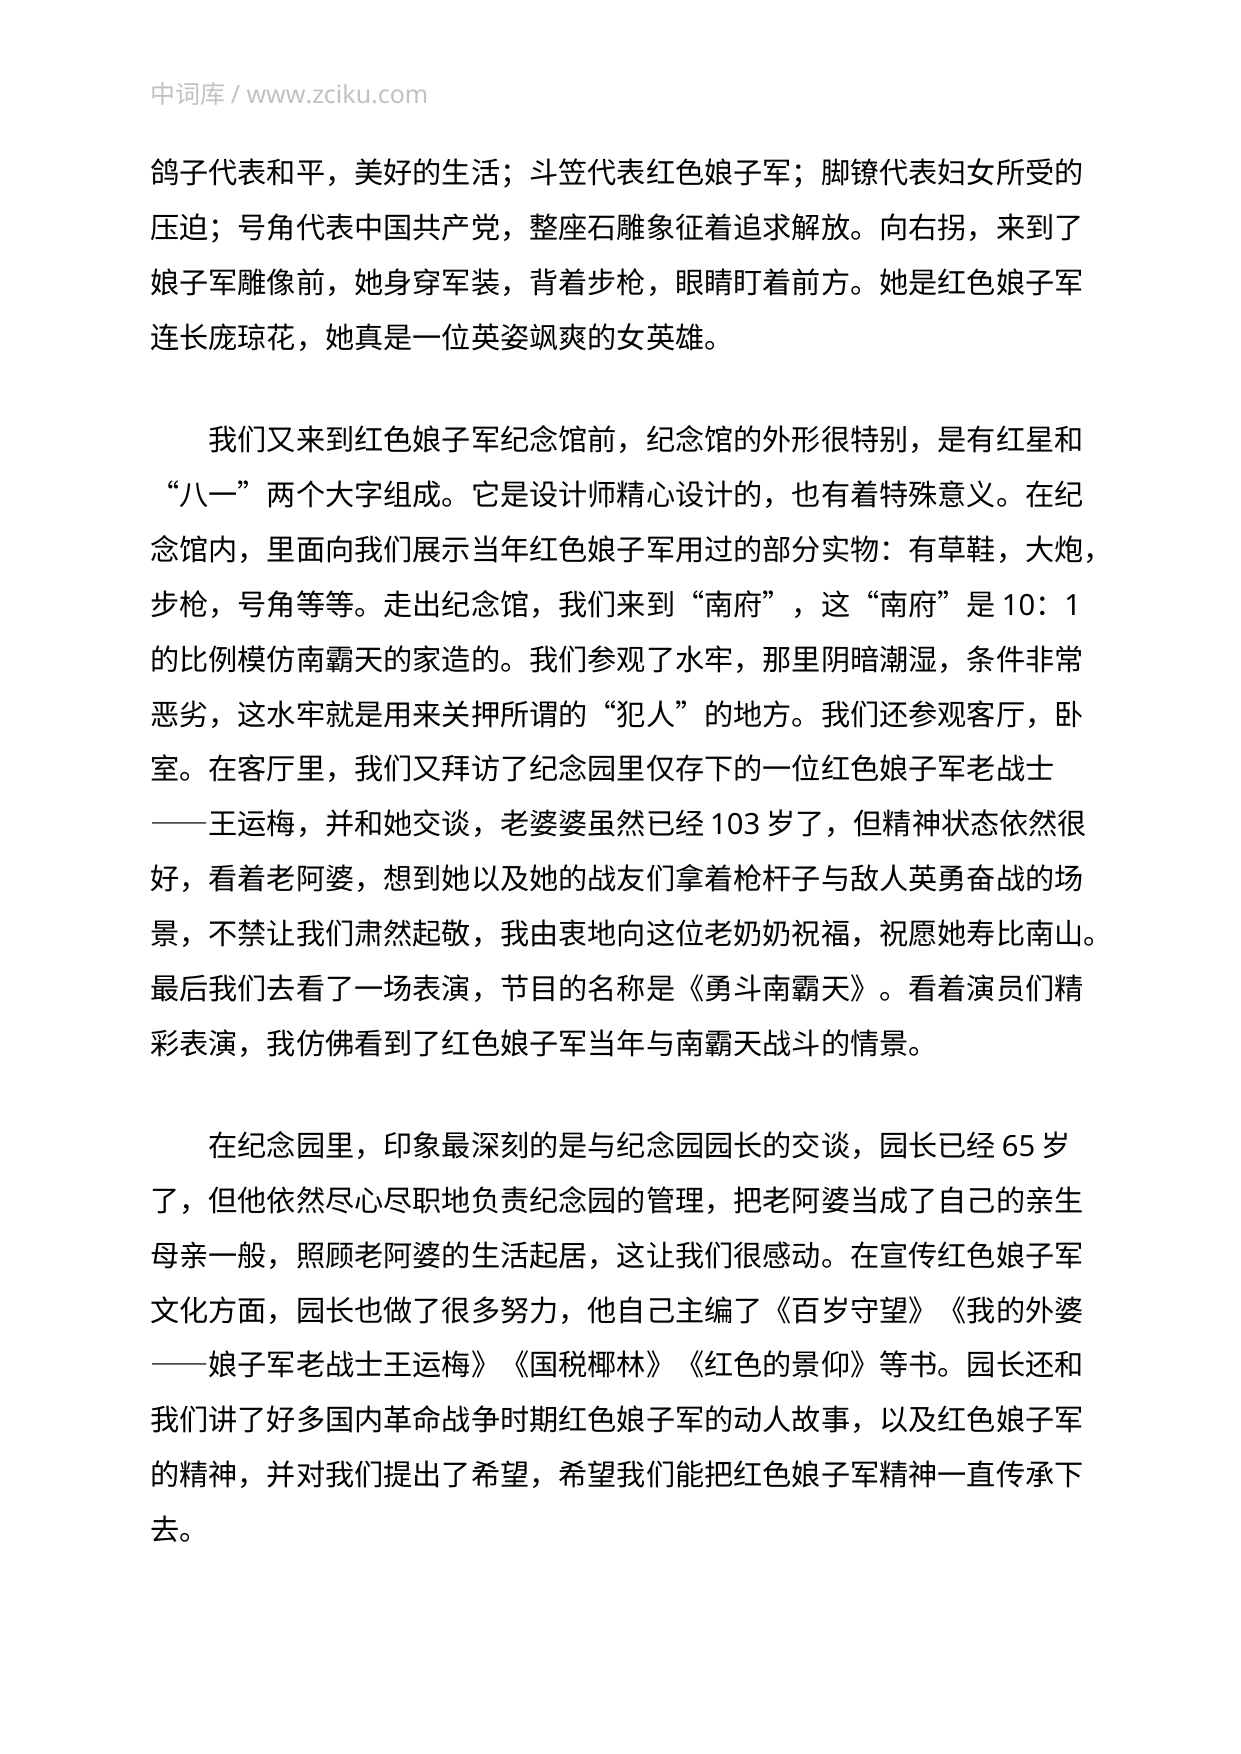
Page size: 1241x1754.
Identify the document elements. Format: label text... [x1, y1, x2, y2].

text 我们又来到红色娘子军纪念馆前，纪念馆的外形很特别，是有红星和“八一”两个大字组成。它是设计师精心设计的，也有着特殊意义。在纪念馆内，里面向我们展示当年红色娘子军用过的部分实物：有草鞋，大炮，步枪，号角等等。走出纪念馆，我们来到“南府”，这“南府”是10：1的比例模仿南霸天的家造的。我们参观了水牢，那里阴暗潮湿，条件非常恶劣，这水牢就是用来关押所谓的“犯人”的地方。我们还参观客厅，卧室。在客厅里，我们又拜访了纪念园里仅存下的一位红色娘子军老战士——王运梅，并和她交谈，老婆婆虽然已经103岁了，但精神状态依然很好，看着老阿婆，想到她以及她的战友们拿着枪杆子与敌人英勇奋战的场景，不禁让我们肃然起敬，我由衷地向这位老奶奶祝福，祝愿她寿比南山。最后我们去看了一场表演，节目的名称是《勇斗南霸天》。看着演员们精彩表演，我仿佛看到了红色娘子军当年与南霸天战斗的情景。 [150, 416, 1090, 1063]
text 在纪念园里，印象最深刻的是与纪念园园长的交谈，园长已经65岁了，但他依然尽心尽职地负责纪念园的管理，把老阿婆当成了自己的亲生母亲一般，照顾老阿婆的生活起居，这让我们很感动。在宣传红色娘子军文化方面，园长也做了很多努力，他自己主编了《百岁守望》《我的外婆——娘子军老战士王运梅》《国税椰林》《红色的景仰》等书。园长还和我们讲了好多国内革命战争时期红色娘子军的动人故事，以及红色娘子军的精神，并对我们提出了希望，希望我们能把红色娘子军精神一直传承下去。 [150, 1122, 1090, 1549]
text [150, 150, 1090, 357]
